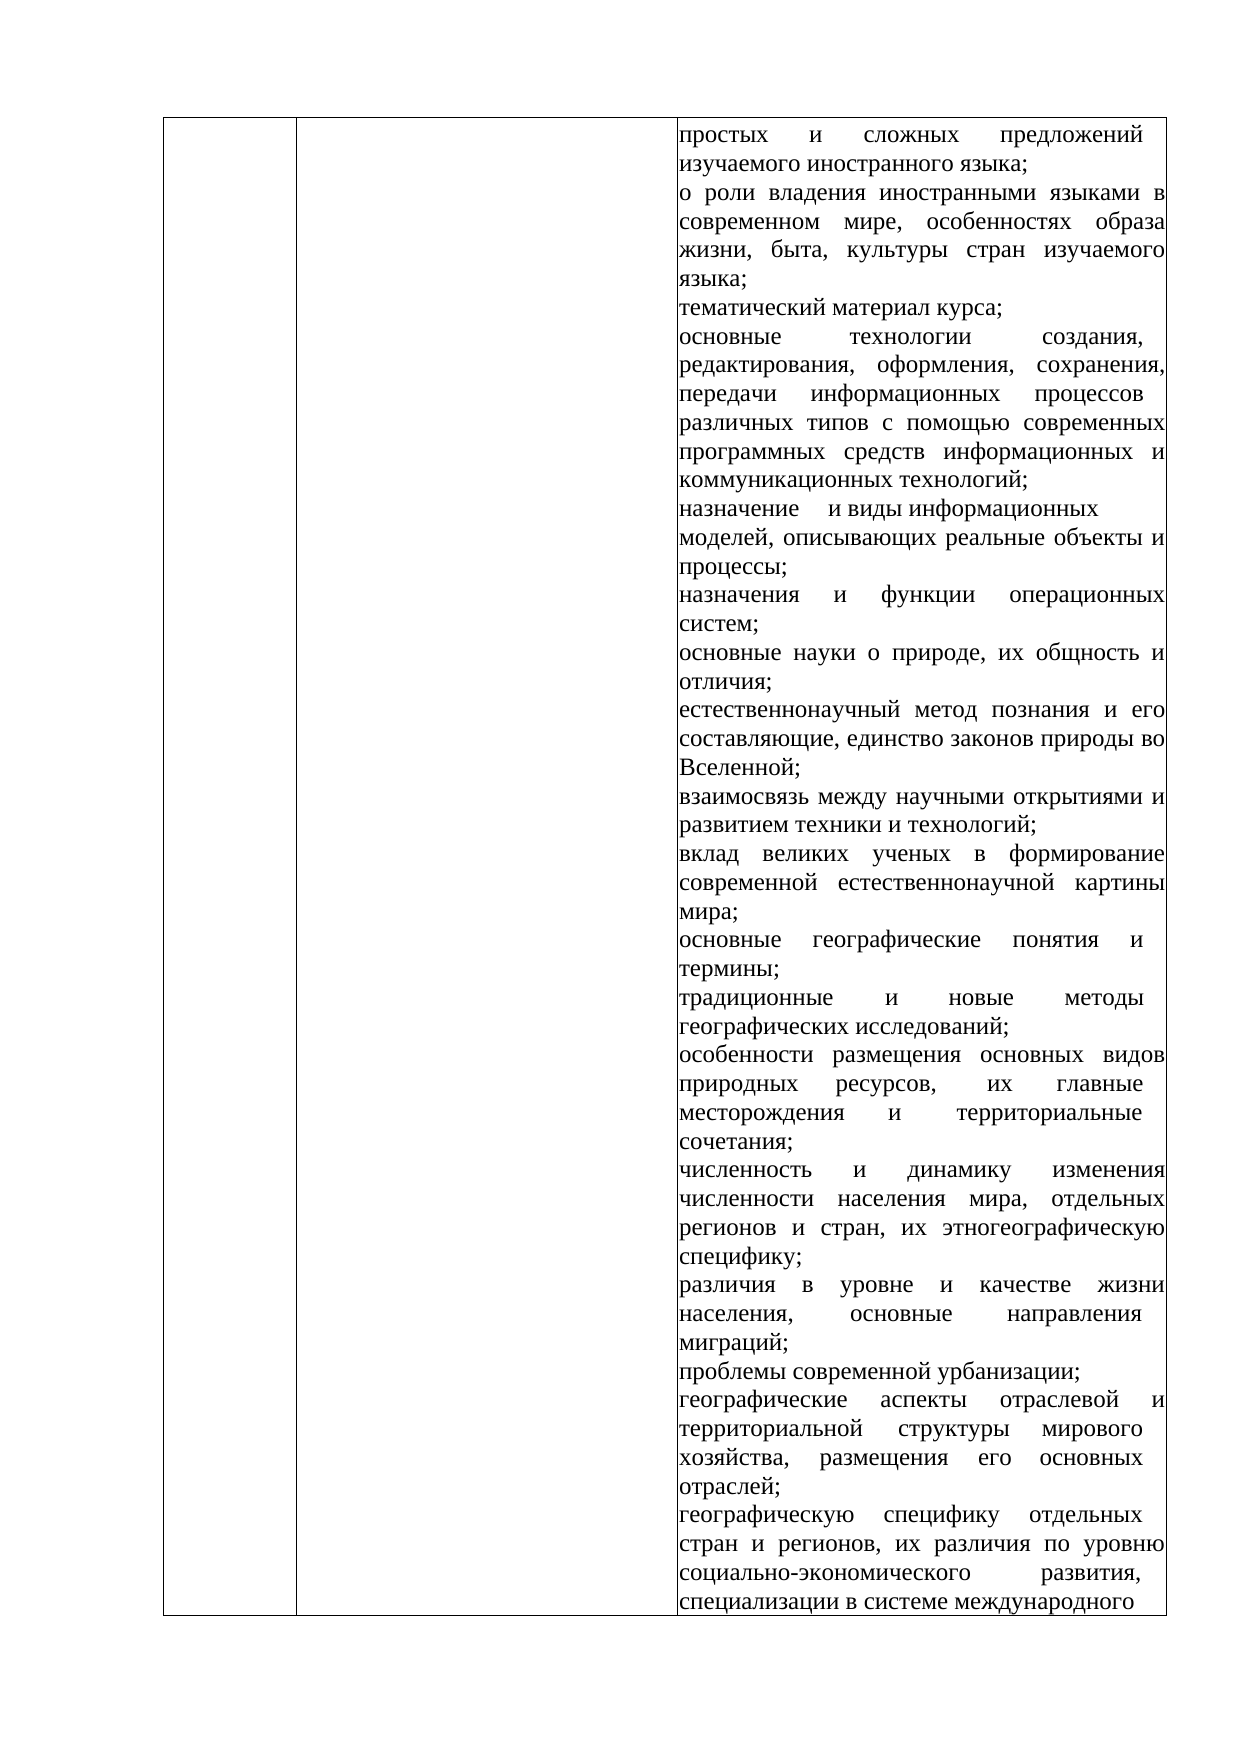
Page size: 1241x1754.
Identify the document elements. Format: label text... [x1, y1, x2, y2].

table_header [164, 118, 296, 1614]
table_header простых и сложных предложений изучаемого иностранного языка; о роли владения иностранными языками в современном мире, особенностях образа жизни, быта, культуры стран изучаемого языка; тематический материал курса; основные технологии создания, редактирования, оформления, сохранения, передачи информационных процессов различных типов с помощью современных программных средств информационных и коммуникационных технологий; назначение и виды информационных моделей, описывающих реальные объекты и процессы; назначения и функции операционных систем; основные науки о природе, их общность и отличия; естественнонаучный метод познания и его составляющие, единство законов природы во Вселенной; взаимосвязь между научными открытиями и развитием техники и технологий; вклад великих ученых в формирование современной естественнонаучной картины мира; основные географические понятия и термины; традиционные и новые методы географических исследований; особенности размещения основных видов природных ресурсов, их главные месторождения и территориальные сочетания; численность и динамику изменения численности населения мира, отдельных регионов и стран, их этногеографическую специфику; различия в уровне и качестве жизни населения, основные направления миграций; проблемы современной урбанизации; географические аспекты отраслевой и территориальной структуры мирового хозяйства, размещения его основных отраслей; географическую специфику отдельных стран и регионов, их различия по уровню социально-экономического развития, специализации в системе международного [678, 118, 1166, 1614]
table_header [297, 118, 677, 1614]
